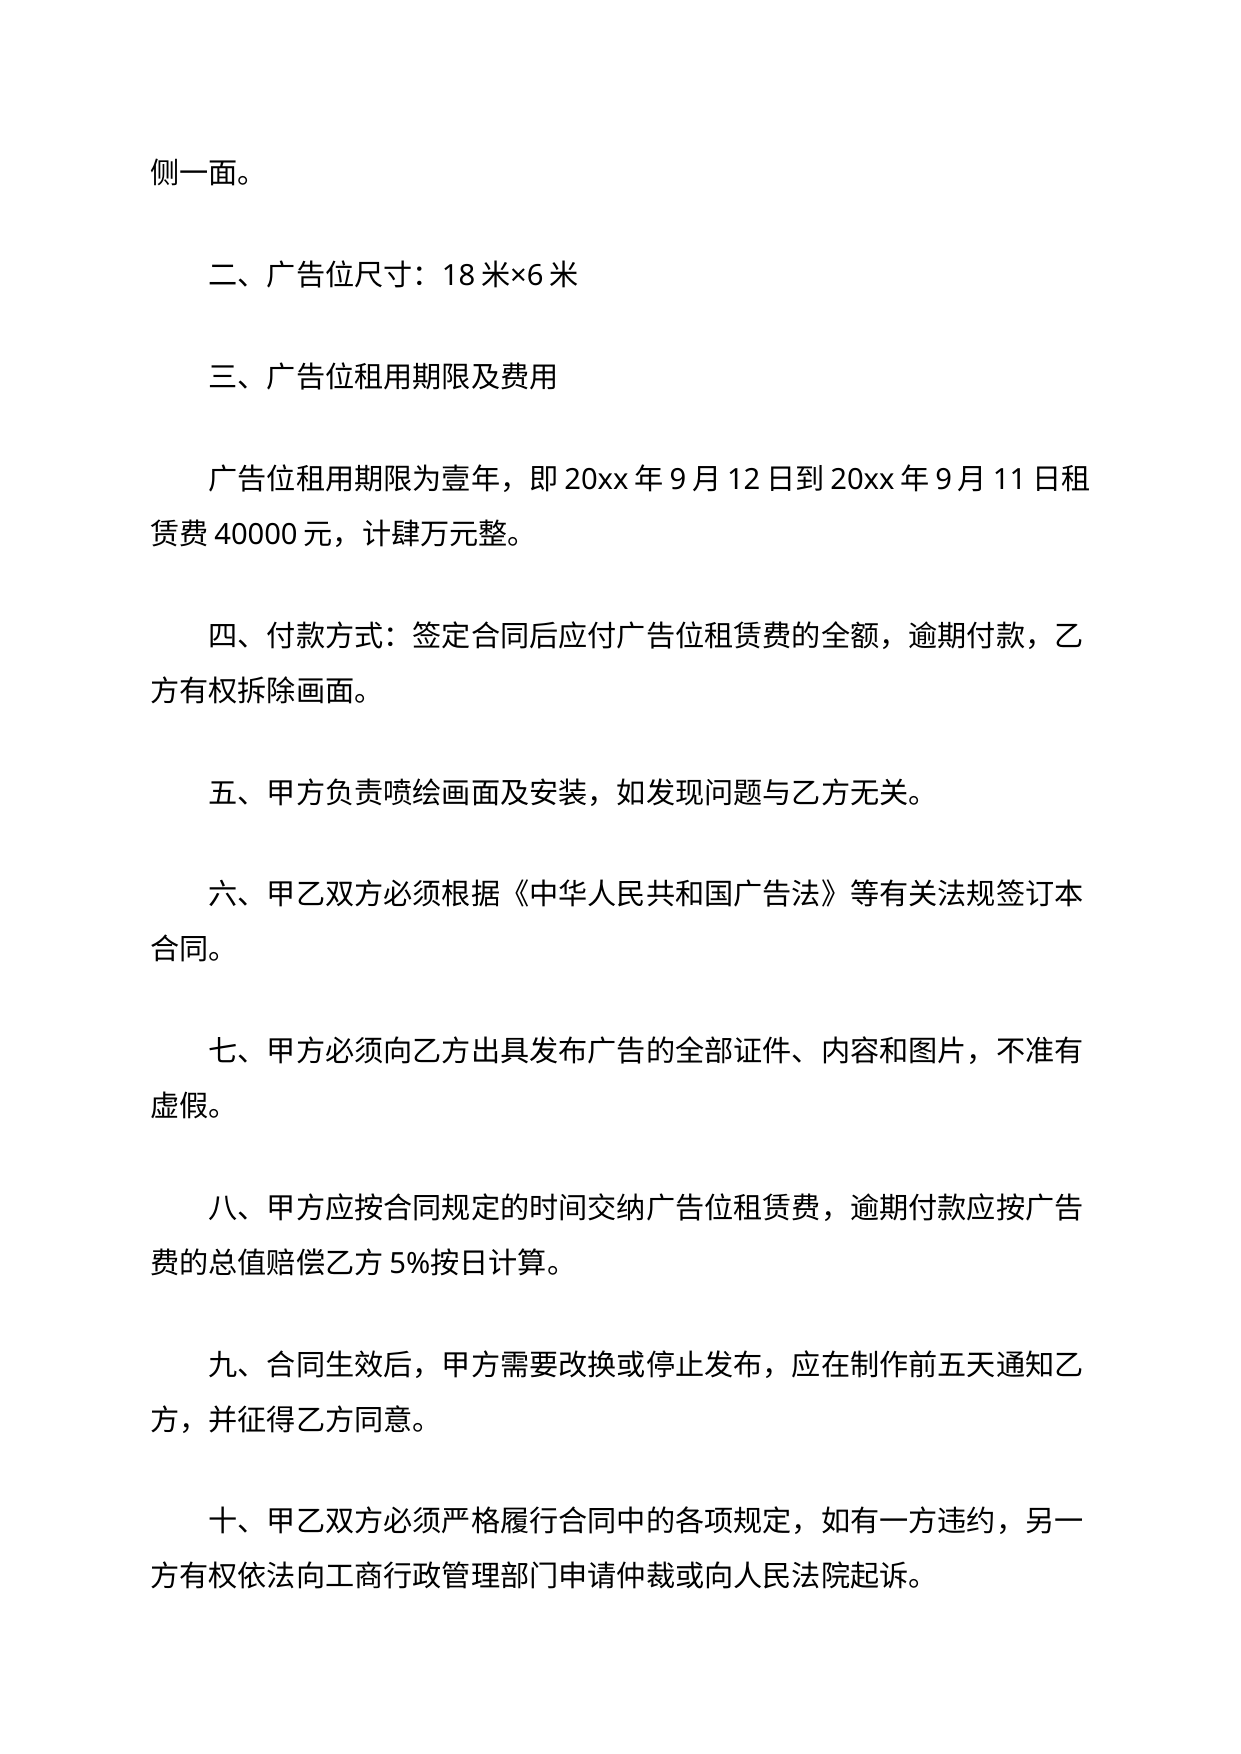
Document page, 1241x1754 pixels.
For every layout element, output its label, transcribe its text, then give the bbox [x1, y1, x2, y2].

text 三、广告位租用期限及费用 [150, 354, 1090, 396]
text 二、广告位尺寸：18米×6米 [150, 252, 1090, 294]
text 五、甲方负责喷绘画面及安装，如发现问题与乙方无关。 [150, 769, 1090, 811]
text 六、甲乙双方必须根据《中华人民共和国广告法》等有关法规签订本合同。 [150, 871, 1090, 968]
text 八、甲方应按合同规定的时间交纳广告位租赁费，逾期付款应按广告费的总值赔偿乙方5%按日计算。 [150, 1184, 1090, 1282]
text 四、付款方式：签定合同后应付广告位租赁费的全额，逾期付款，乙方有权拆除画面。 [150, 612, 1090, 710]
text 九、合同生效后，甲方需要改换或停止发布，应在制作前五天通知乙方，并征得乙方同意。 [150, 1341, 1090, 1438]
text 十、甲乙双方必须严格履行合同中的各项规定，如有一方违约，另一方有权依法向工商行政管理部门申请仲裁或向人民法院起诉。 [150, 1498, 1090, 1595]
text 七、甲方必须向乙方出具发布广告的全部证件、内容和图片，不准有虚假。 [150, 1028, 1090, 1125]
text 广告位租用期限为壹年，即20xx年9月12日到20xx年9月11日租赁费40000元，计肆万元整。 [150, 456, 1090, 553]
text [150, 150, 1090, 192]
